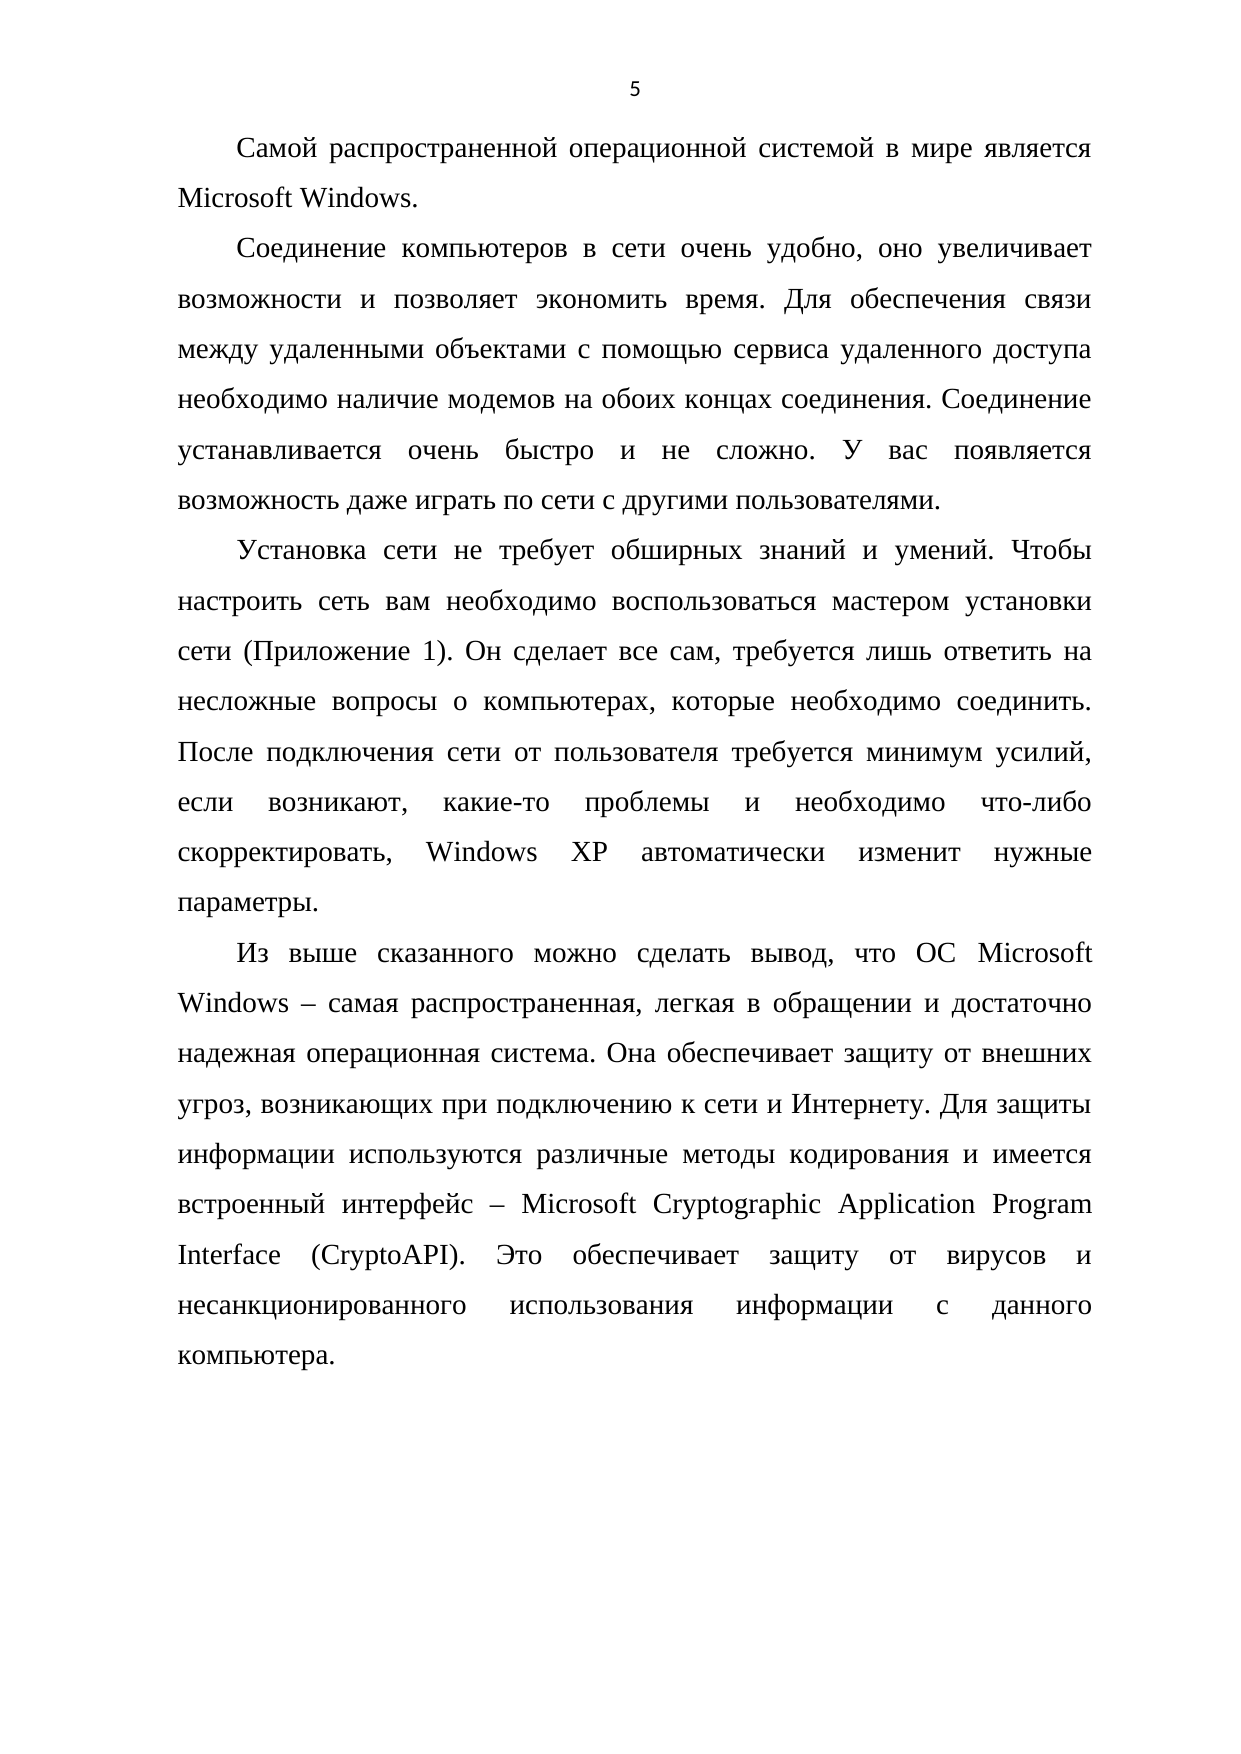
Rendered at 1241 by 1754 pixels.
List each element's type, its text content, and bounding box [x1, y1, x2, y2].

text Из выше сказанного можно сделать вывод, что ОС Microsoft Windows – самая распространенная, легкая в обращении и достаточно надежная операционная система. Она обеспечивает защиту от внешних угроз, возникающих при подключению к сети и Интернету. Для защиты информации используются различные методы кодирования и имеется встроенный интерфейс – Microsoft Cryptographic Application Program Interface (CryptoAPI). Это обеспечивает защиту от вирусов и несанкционированного использования информации с данного компьютера. [177, 935, 1092, 1371]
text Соединение компьютеров в сети очень удобно, оно увеличивает возможности и позволяет экономить время. Для обеспечения связи между удаленными объектами с помощью сервиса удаленного доступа необходимо наличие модемов на обоих концах соединения. Соединение устанавливается очень быстро и не сложно. У вас появляется возможность даже играть по сети с другими пользователями. [177, 231, 1092, 516]
text Самой распространенной операционной системой в мире является Microsoft Windows. [177, 130, 1092, 214]
text Установка сети не требует обширных знаний и умений. Чтобы настроить сеть вам необходимо воспользоваться мастером установки сети (Приложение 1). Он сделает все сам, требуется лишь ответить на несложные вопросы о компьютерах, которые необходимо соединить. После подключения сети от пользователя требуется минимум усилий, если возникают, какие-то проблемы и необходимо что-либо скорректировать, Windows XP автоматически изменит нужные параметры. [177, 532, 1092, 918]
